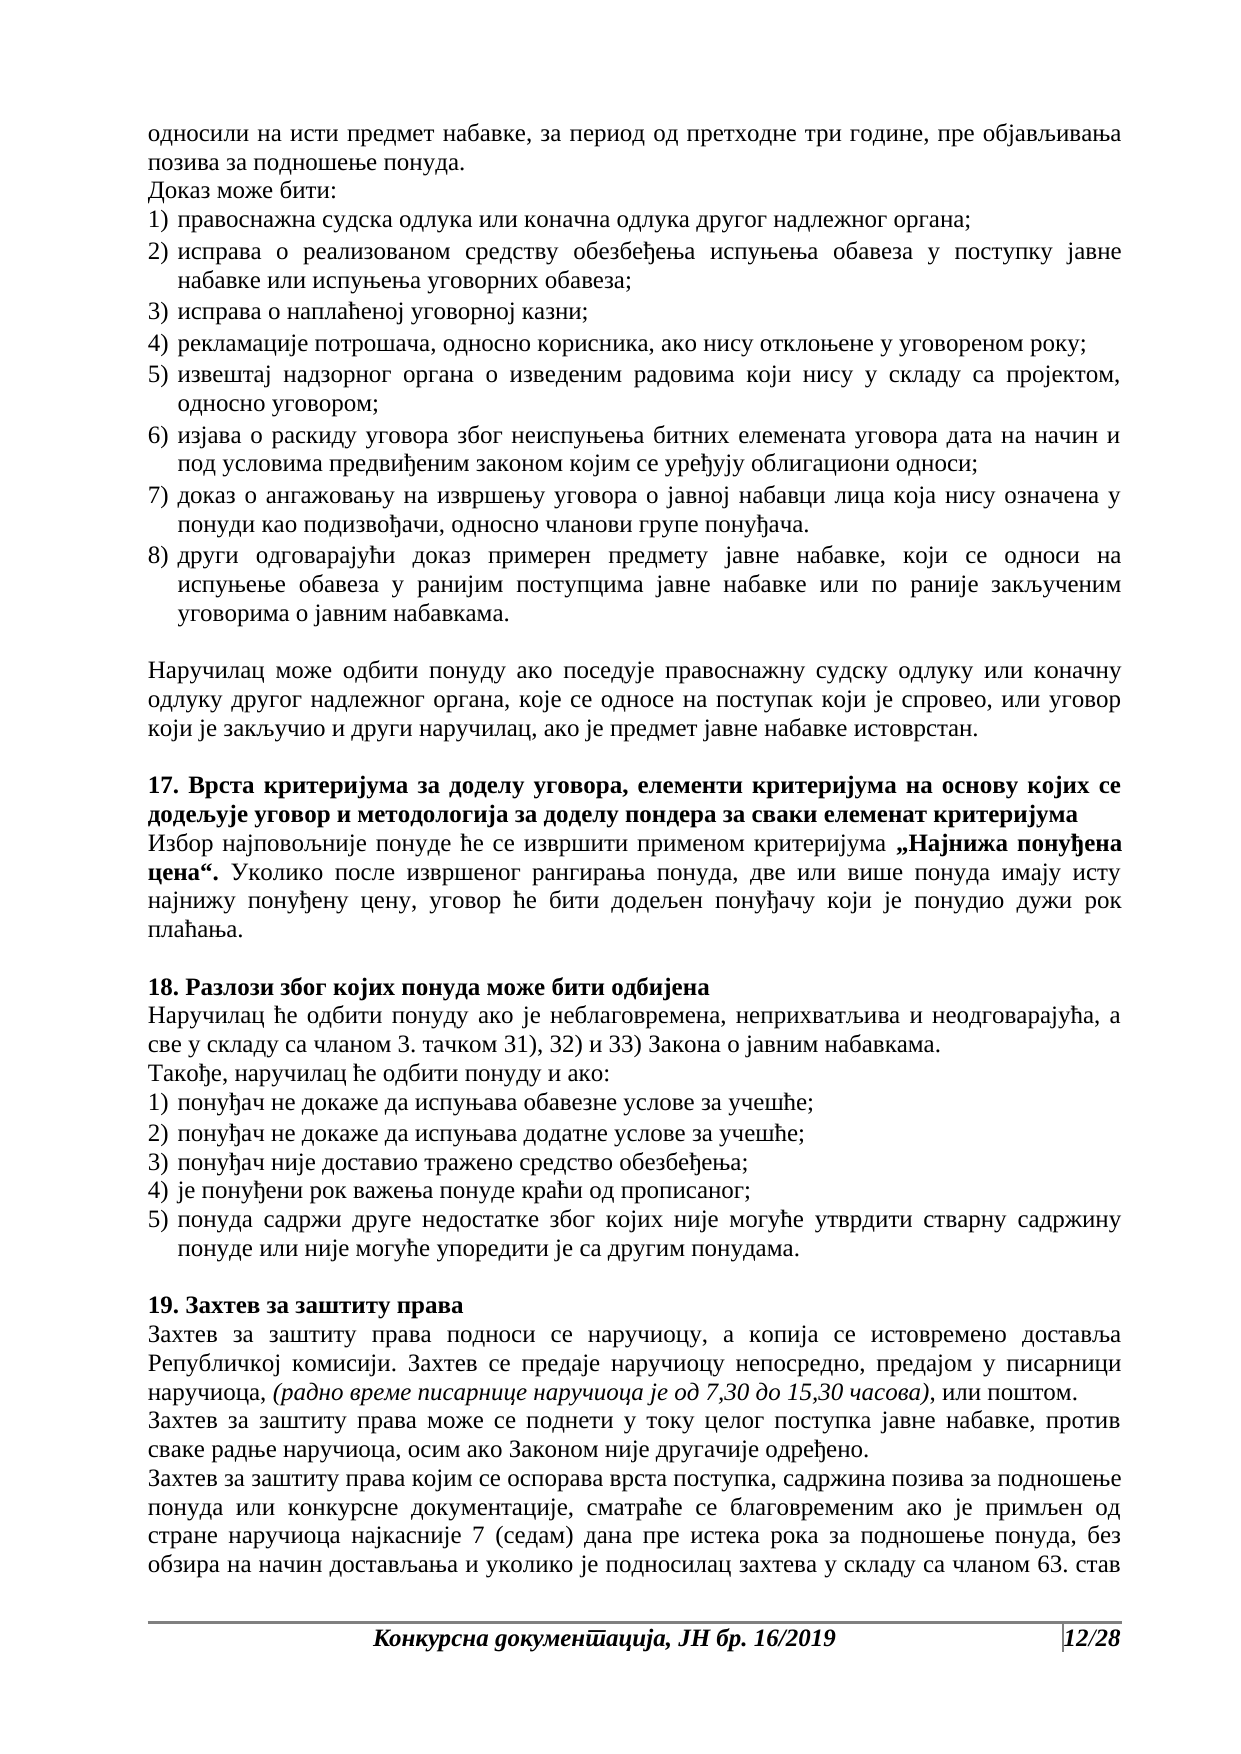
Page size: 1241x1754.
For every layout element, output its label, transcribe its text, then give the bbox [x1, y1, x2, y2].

text Захтев за заштиту права подноси се наручиоцу, а копија се истовремено доставља Републичкој комисији. Захтев се предаје наручиоцу непосредно, предајом у писарници наручиоца, (радно време писарнице наручиоца је од 7,30 до 15,30 часова), или поштом. [148, 1319, 1122, 1406]
list исправа о наплаћеној уговорној казни; [148, 296, 1122, 325]
text 19. Захтев за заштиту права [148, 1291, 1122, 1319]
text Наручилац ће одбити понуду ако је неблаговремена, неприхватљива и неодговарајућа, а све у складу са чланом 3. тачком 31), 32) и 33) Закона о јавним набавкама. [148, 1000, 1122, 1058]
text Избор најповољније понуде ће се извршити применом критеријума „Најнижа понуђена цена“. Уколико после извршеног рангирања понуда, две или више понуда имају исту најнижу понуђену цену, уговор ће бити додељен понуђачу који је понудио дужи рок плаћања. [148, 828, 1122, 943]
list понуда садржи друге недостатке због којих није могуће утврдити стварну садржину понуде или није могуће упоредити је са другим понудама. [148, 1204, 1122, 1262]
text 18. Разлози због којих понуда може бити одбијена [148, 972, 1122, 1000]
text Доказ може бити: [148, 176, 1122, 204]
list исправа о реализованом средству обезбеђења испуњења обавеза у поступку јавне набавке или испуњења уговорних обавеза; [148, 236, 1122, 293]
list изјава о раскиду уговора због неиспуњења битних елемената уговора дата на начин и под условима предвиђеним законом којим се уређују облигациони односи; [148, 420, 1122, 477]
text Наручилац може одбити понуду ако поседује правоснажну судску одлуку или коначну одлуку другог надлежног органа, које се односе на поступак који је спровео, или уговор који је закључио и други наручилац, ако је предмет јавне набавке истоврстан. [148, 655, 1122, 742]
list доказ о ангажовању на извршењу уговора о јавној набавци лица која нису означена у понуди као подизвођачи, односно чланови групе понуђача. [148, 480, 1122, 537]
list правоснажна судска одлука или коначна одлука другог надлежног органа; [148, 204, 1122, 233]
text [148, 118, 1122, 176]
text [148, 1463, 1122, 1578]
text Такође, наручилац ће одбити понуду и ако: [148, 1058, 1122, 1087]
list је понуђени рок важења понуде краћи од прописаног; [148, 1176, 1122, 1204]
list понуђач није доставио тражено средство обезбеђења; [148, 1147, 1122, 1176]
list други одговарајући доказ примерен предмету јавне набавке, који се односи на испуњење обавеза у ранијим поступцима јавне набавке или по раније закљученим уговорима о јавним набавкама. [148, 540, 1122, 627]
list извештај надзорног органа о изведеним радовима који нису у складу са пројектом, односно уговором; [148, 359, 1122, 417]
text Захтев за заштиту права може се поднети у току целог поступка јавне набавке, против сваке радње наручиоца, осим ако Законом није другачије одређено. [148, 1406, 1122, 1463]
list рекламације потрошача, односно корисника, ако нису отклоњене у уговореном року; [148, 328, 1122, 357]
list понуђач не докаже да испуњава додатне услове за учешће; [148, 1118, 1122, 1147]
list понуђач не докаже да испуњава обавезне услове за учешће; [148, 1087, 1122, 1115]
text 17. Врста критеријума за доделу уговора, елементи критеријума на основу којих се додељује уговор и методологија за доделу пондера за сваки елеменат критеријума [148, 770, 1122, 828]
